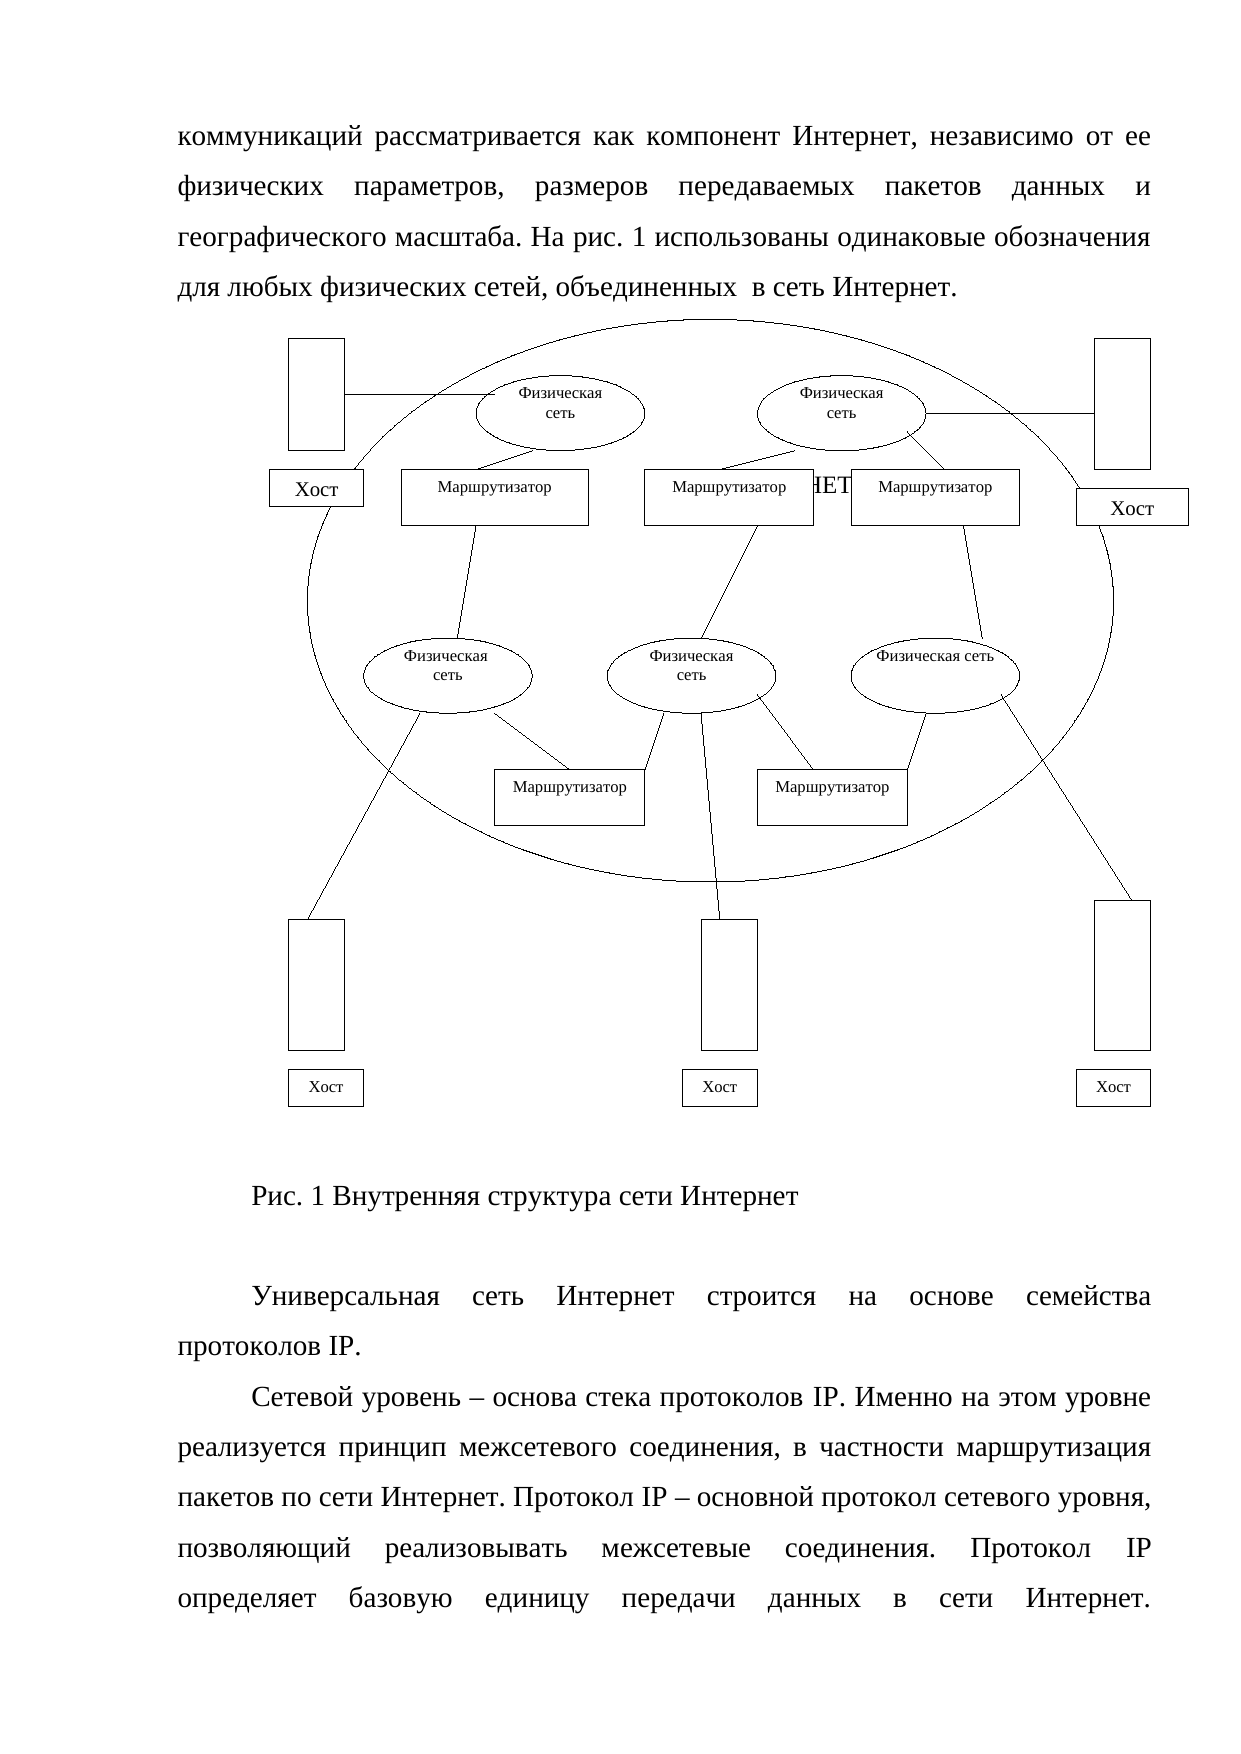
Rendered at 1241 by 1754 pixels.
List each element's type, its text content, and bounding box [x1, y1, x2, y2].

text Универсальная сеть Интернет строится на основе семейства протоколов IP. [177, 1278, 1152, 1362]
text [177, 1379, 1152, 1614]
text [177, 118, 1152, 303]
text Рис. 1 Внутренняя структура сети Интернет [177, 1178, 1152, 1211]
